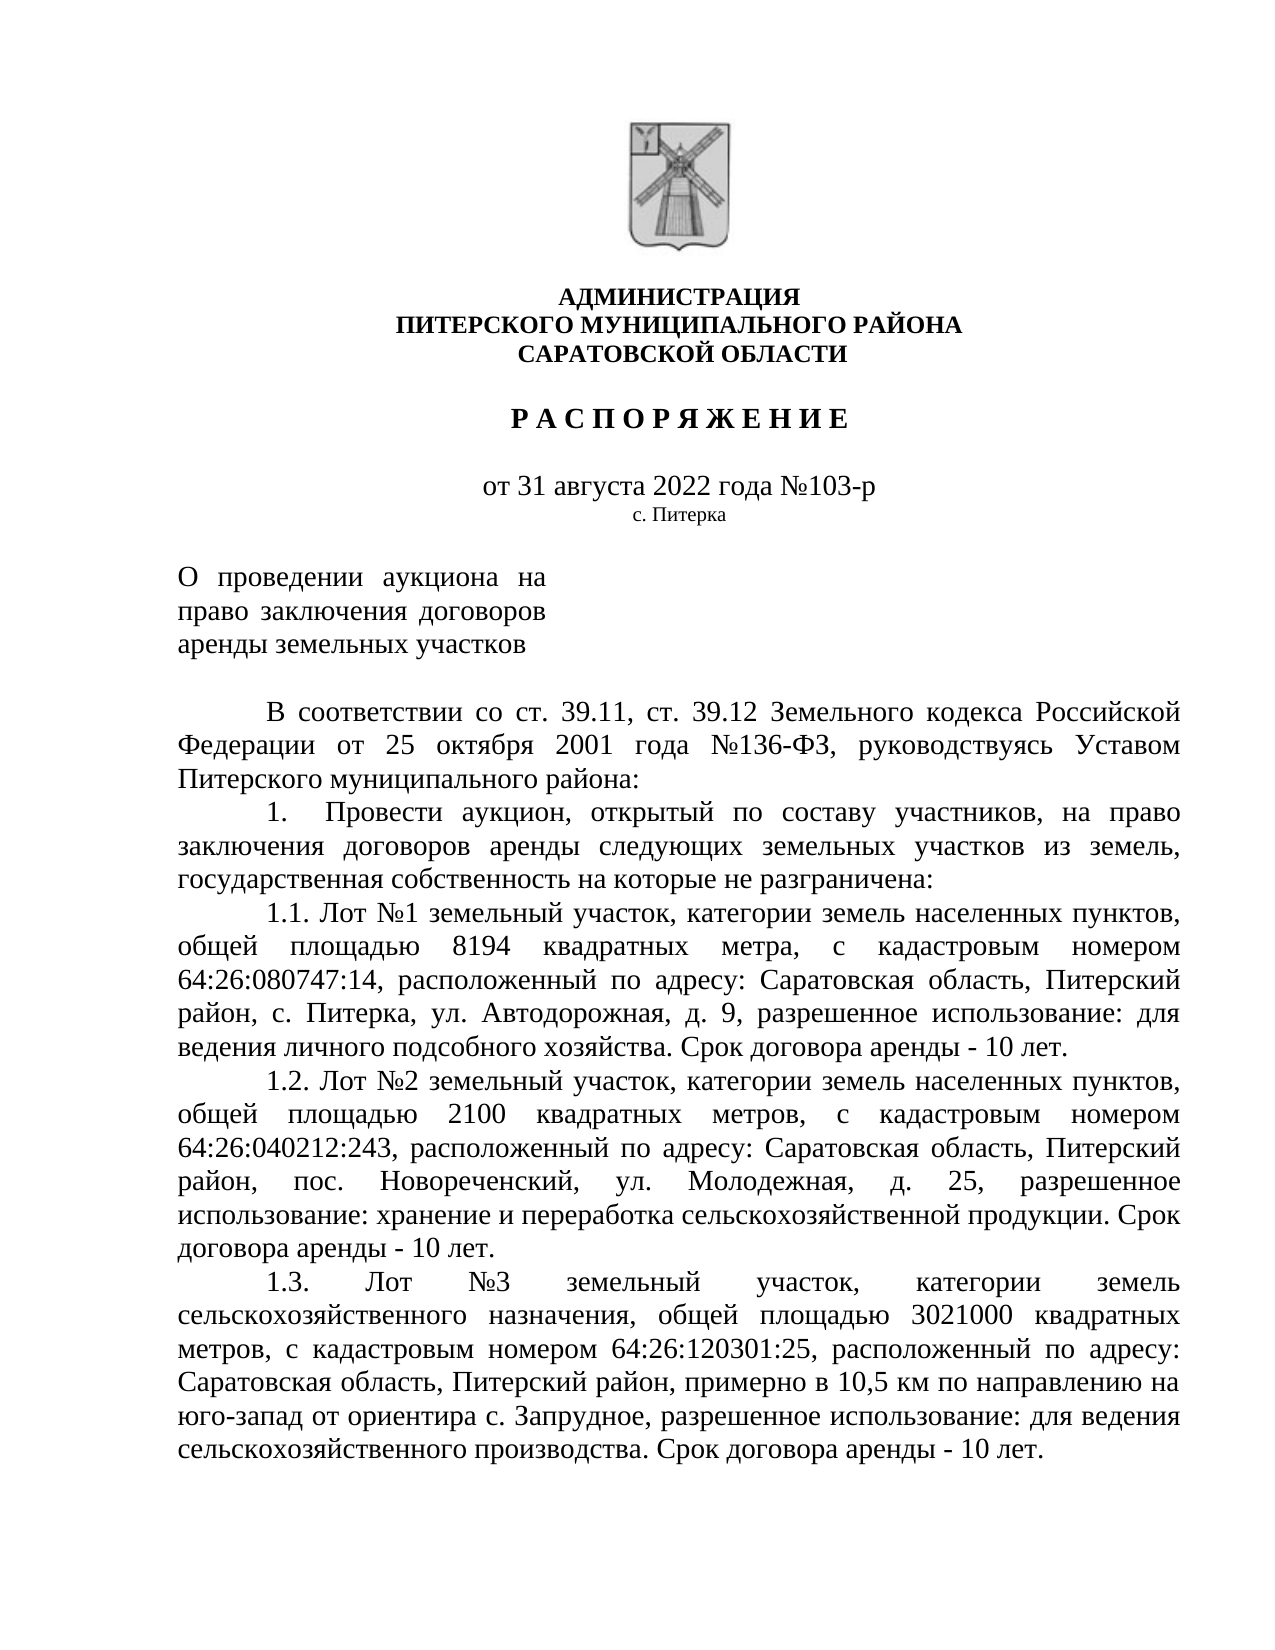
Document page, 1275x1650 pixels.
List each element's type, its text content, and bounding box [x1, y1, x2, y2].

text 1.3. Лот №3 земельный участок, категории земель сельскохозяйственного назначения, общей площадью 3021000 квадратных метров, с кадастровым номером 64:26:120301:25, расположенный по адресу: Саратовская область, Питерский район, примерно в 10,5 км по направлению на юго-запад от ориентира с. Запрудное, разрешенное использование: для ведения сельскохозяйственного производства. Срок договора аренды - 10 лет. [177, 1264, 1181, 1465]
text Р А С П О Р Я Ж Е Н И Е [177, 401, 1181, 435]
text АДМИНИСТРАЦИЯ [177, 282, 1181, 310]
text от 31 августа 2022 года №103-р [177, 468, 1181, 502]
text 1.1. Лот №1 земельный участок, категории земель населенных пунктов, общей площадью 8194 квадратных метра, с кадастровым номером 64:26:080747:14, расположенный по адресу: Саратовская область, Питерский район, с. Питерка, ул. Автодорожная, д. 9, разрешенное использование: для ведения личного подсобного хозяйства. Срок договора аренды - 10 лет. [177, 895, 1181, 1063]
text с. Питерка [177, 502, 1181, 526]
list Провести аукцион, открытый по составу участников, на право заключения договоров аренды следующих земельных участков из земель, государственная собственность на которые не разграничена: [177, 794, 1181, 895]
text САРАТОВСКОЙ ОБЛАСТИ [177, 339, 1181, 368]
picture [623, 118, 736, 260]
text 1.2. Лот №2 земельный участок, категории земель населенных пунктов, общей площадью 2100 квадратных метров, с кадастровым номером 64:26:040212:243, расположенный по адресу: Саратовская область, Питерский район, пос. Новореченский, ул. Молодежная, д. 25, разрешенное использование: хранение и переработка сельскохозяйственной продукции. Срок договора аренды - 10 лет. [177, 1063, 1181, 1264]
text ПИТЕРСКОГО МУНИЦИПАЛЬНОГО РАЙОНА [177, 310, 1181, 339]
text О проведении аукциона на право заключения договоров аренды земельных участков [177, 559, 546, 660]
text В соответствии со ст. 39.11, ст. 39.12 Земельного кодекса Российской Федерации от 25 октября 2001 года №136-ФЗ, руководствуясь Уставом Питерского муниципального района: [177, 694, 1181, 794]
